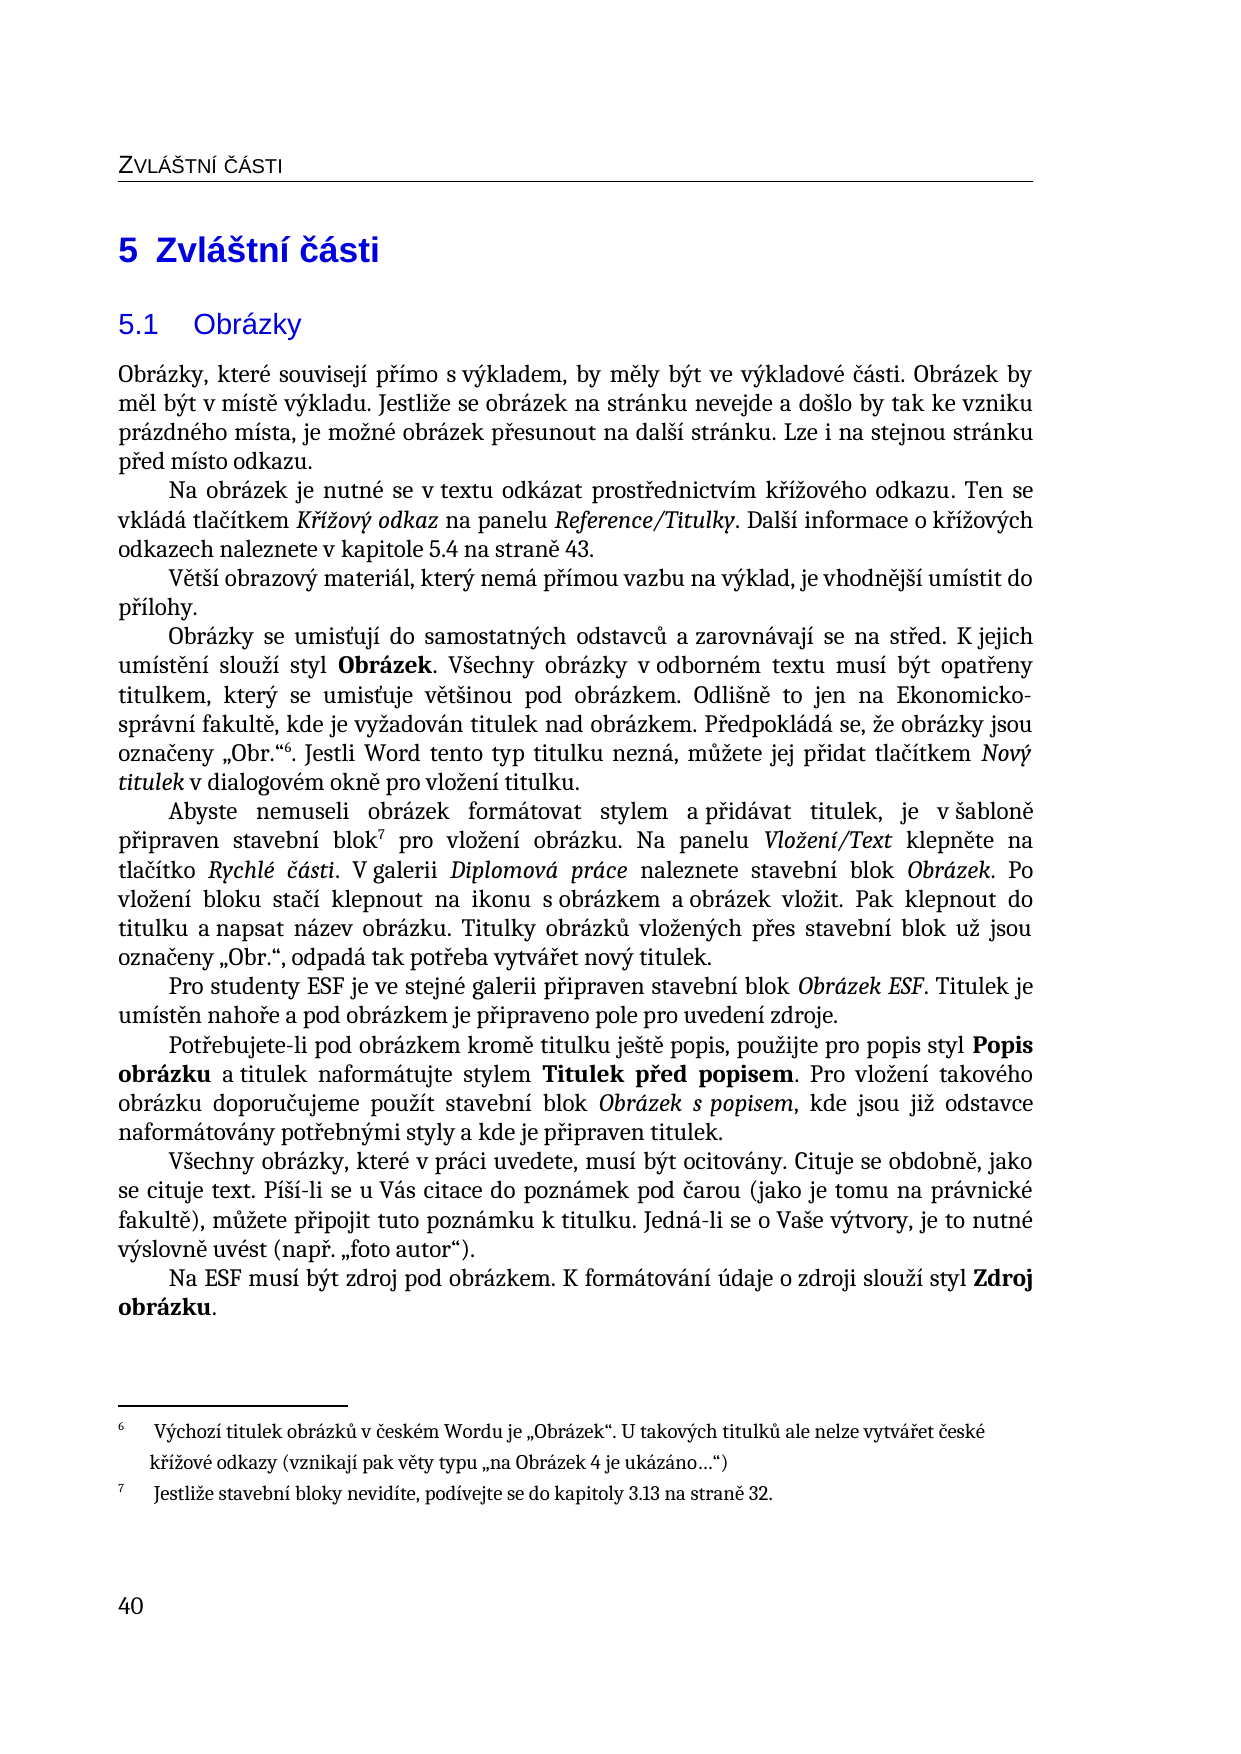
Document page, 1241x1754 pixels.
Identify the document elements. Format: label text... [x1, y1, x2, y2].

subtitle Zvláštní části [118, 219, 1033, 269]
text Na ESF musí být zdroj pod obrázkem. K formátování údaje o zdroji slouží styl Zdroj obrázku. [118, 1263, 1033, 1322]
text Obrázky, které souvisejí přímo s výkladem, by měly být ve výkladové části. Obrázek by měl být v místě výkladu. Jestliže se obrázek na stránku nevejde a došlo by tak ke vzniku prázdného místa, je možné obrázek přesunout na další stránku. Lze i na stejnou stránku před místo odkazu. [118, 359, 1033, 476]
text Obrázky se umisťují do samostatných odstavců a zarovnávají se na střed. K jejich umístění slouží styl Obrázek. Všechny obrázky v odborném textu musí být opatřeny titulkem, který se umisťuje většinou pod obrázkem. Odlišně to jen na Ekonomicko-správní fakultě, kde je vyžadován titulek nad obrázkem. Předpokládá se, že obrázky jsou označeny „Obr.“. Jestli Word tento typ titulku nezná, můžete jej přidat tlačítkem Nový titulek v dialogovém okně pro vložení titulku. [118, 622, 1033, 797]
text Na obrázek je nutné se v textu odkázat prostřednictvím křížového odkazu. Ten se vkládá tlačítkem Křížový odkaz na panelu Reference/Titulky. Další informace o křížových odkazech naleznete v kapitole 5.4 na straně 43. [118, 476, 1033, 563]
text Potřebujete-li pod obrázkem kromě titulku ještě popis, použijte pro popis styl Popis obrázku a titulek naformátujte stylem Titulek před popisem. Pro vložení takového obrázku doporučujeme použít stavební blok Obrázek s popisem, kde jsou již odstavce naformátovány potřebnými styly a kde je připraven titulek. [118, 1030, 1033, 1147]
text Pro studenty ESF je ve stejné galerii připraven stavební blok Obrázek ESF. Titulek je umístěn nahoře a pod obrázkem je připraveno pole pro uvedení zdroje. [118, 972, 1033, 1030]
text Větší obrazový materiál, který nemá přímou vazbu na výklad, je vhodnější umístit do přílohy. [118, 563, 1033, 622]
text Abyste nemuseli obrázek formátovat stylem a přidávat titulek, je v šabloně připraven stavební blok pro vložení obrázku. Na panelu Vložení/Text klepněte na tlačítko Rychlé části. V galerii Diplomová práce naleznete stavební blok Obrázek. Po vložení bloku stačí klepnout na ikonu s obrázkem a obrázek vložit. Pak klepnout do titulku a napsat název obrázku. Titulky obrázků vložených přes stavební blok už jsou označeny „Obr.“, odpadá tak potřeba vytvářet nový titulek. [118, 797, 1033, 972]
subtitle Obrázky [118, 307, 1033, 341]
text Všechny obrázky, které v práci uvedete, musí být ocitovány. Cituje se obdobně, jako se cituje text. Píší-li se u Vás citace do poznámek pod čarou (jako je tomu na právnické fakultě), můžete připojit tuto poznámku k titulku. Jedná-li se o Vaše výtvory, je to nutné výslovně uvést (např. „foto autor“). [118, 1147, 1033, 1263]
